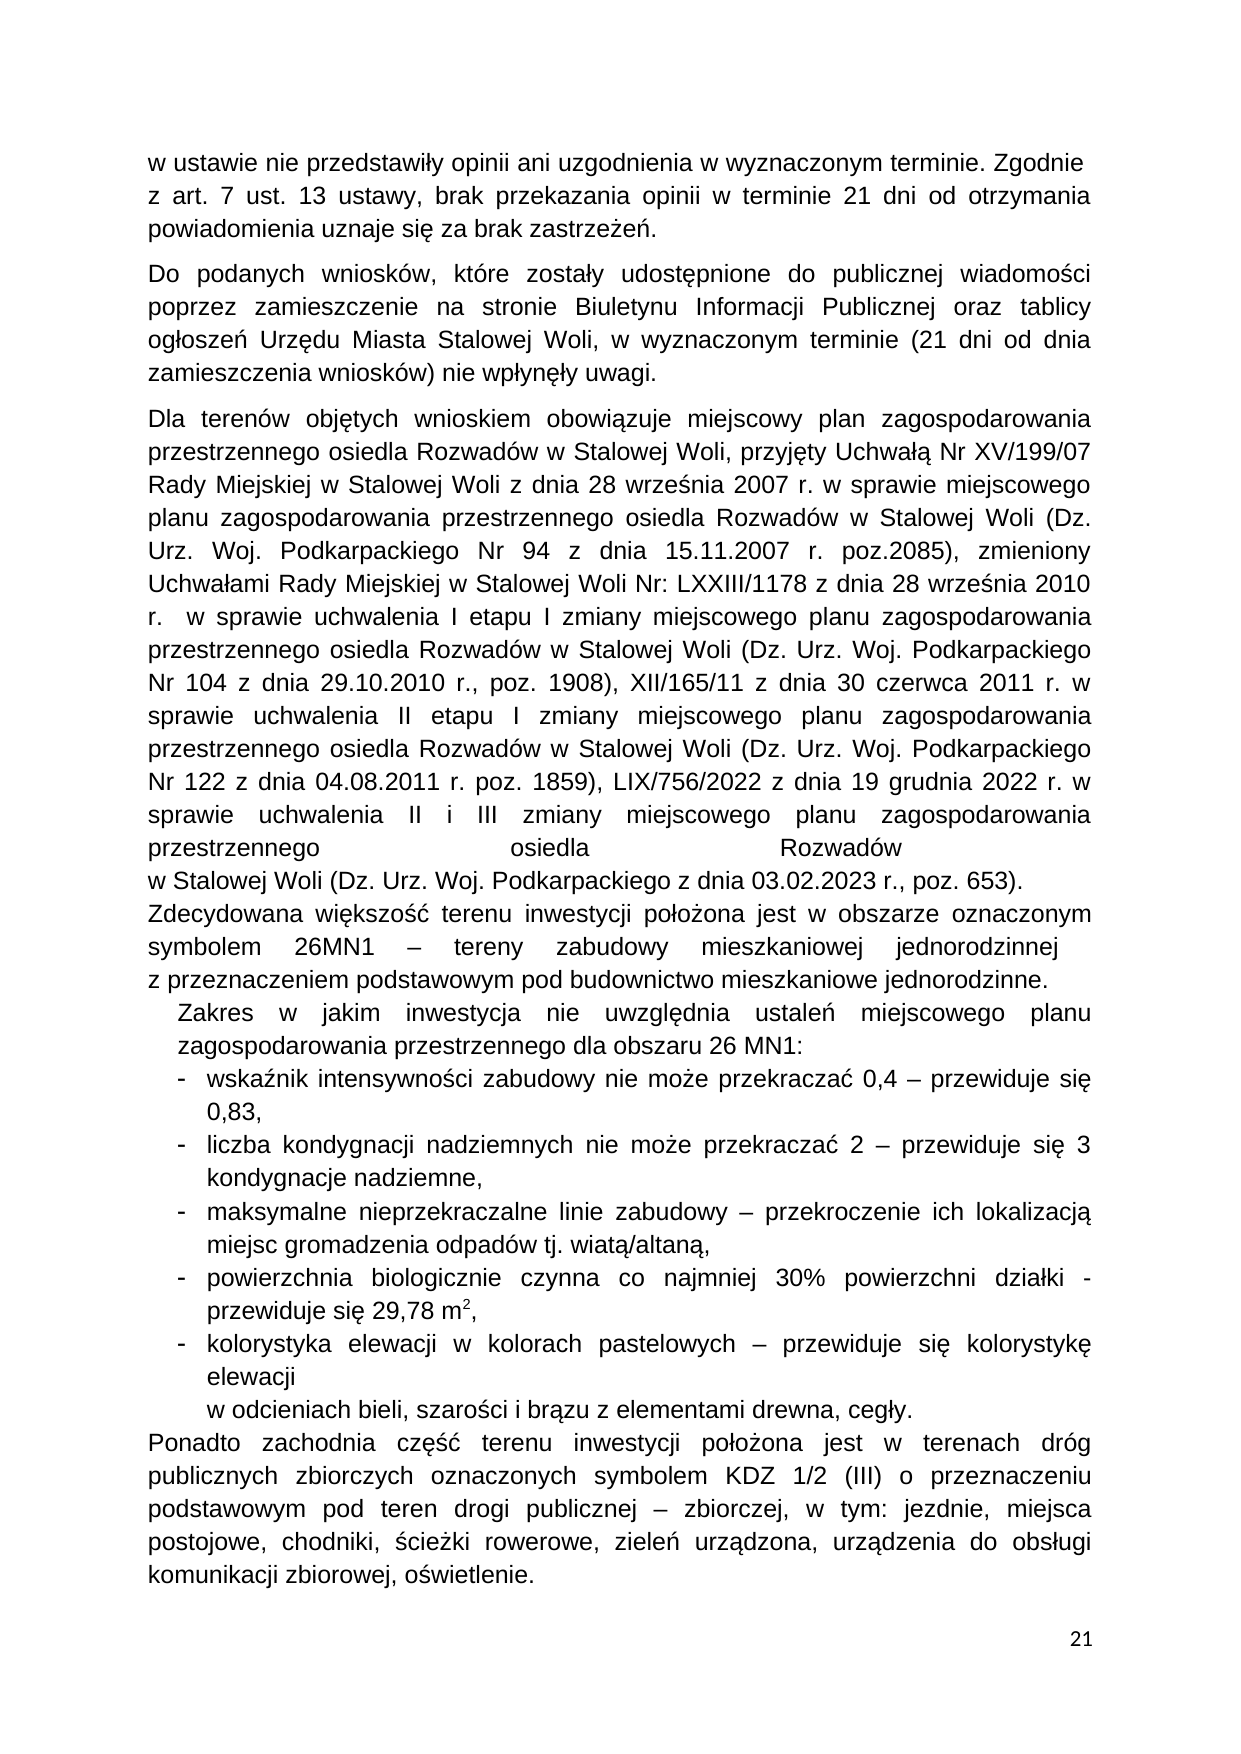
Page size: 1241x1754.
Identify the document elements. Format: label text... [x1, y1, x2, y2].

list maksymalne nieprzekraczalne linie zabudowy – przekroczenie ich lokalizacją miejsc gromadzenia odpadów tj. wiatą/altaną, [177, 1196, 1093, 1258]
text Zdecydowana większość terenu inwestycji położona jest w obszarze oznaczonym symbolem 26MN1 – tereny zabudowy mieszkaniowej jednorodzinnej z przeznaczeniem podstawowym pod budownictwo mieszkaniowe jednorodzinne. [148, 899, 1093, 994]
list kolorystyka elewacji w kolorach pastelowych – przewiduje się kolorystykę elewacji w odcieniach bieli, szarości i brązu z elementami drewna, cegły. [177, 1329, 1093, 1424]
text Dla terenów objętych wnioskiem obowiązuje miejscowy plan zagospodarowania przestrzennego osiedla Rozwadów w Stalowej Woli, przyjęty Uchwałą Nr XV/199/07 Rady Miejskiej w Stalowej Woli z dnia 28 września 2007 r. w sprawie miejscowego planu zagospodarowania przestrzennego osiedla Rozwadów w Stalowej Woli (Dz. Urz. Woj. Podkarpackiego Nr 94 z dnia 15.11.2007 r. poz.2085), zmieniony Uchwałami Rady Miejskiej w Stalowej Woli Nr: LXXIII/1178 z dnia 28 września 2010 r. w sprawie uchwalenia I etapu I zmiany miejscowego planu zagospodarowania przestrzennego osiedla Rozwadów w Stalowej Woli (Dz. Urz. Woj. Podkarpackiego Nr 104 z dnia 29.10.2010 r., poz. 1908), XII/165/11 z dnia 30 czerwca 2011 r. w sprawie uchwalenia II etapu I zmiany miejscowego planu zagospodarowania przestrzennego osiedla Rozwadów w Stalowej Woli (Dz. Urz. Woj. Podkarpackiego Nr 122 z dnia 04.08.2011 r. poz. 1859), LIX/756/2022 z dnia 19 grudnia 2022 r. w sprawie uchwalenia II i III zmiany miejscowego planu zagospodarowania przestrzennego osiedla Rozwadów w Stalowej Woli (Dz. Urz. Woj. Podkarpackiego z dnia 03.02.2023 r., poz. 653). [148, 404, 1093, 895]
text Do podanych wniosków, które zostały udostępnione do publicznej wiadomości poprzez zamieszczenie na stronie Biuletynu Informacji Publicznej oraz tablicy ogłoszeń Urzędu Miasta Stalowej Woli, w wyznaczonym terminie (21 dni od dnia zamieszczenia wniosków) nie wpłynęły uwagi. [148, 259, 1093, 387]
list liczba kondygnacji nadziemnych nie może przekraczać 2 – przewiduje się 3 kondygnacje nadziemne, [177, 1130, 1093, 1192]
list powierzchnia biologicznie czynna co najmniej 30% powierzchni działki - przewiduje się 29,78 m2, [177, 1263, 1093, 1324]
list wskaźnik intensywności zabudowy nie może przekraczać 0,4 – przewiduje się 0,83, [177, 1064, 1093, 1126]
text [148, 148, 1093, 242]
list Ponadto zachodnia część terenu inwestycji położona jest w terenach dróg publicznych zbiorczych oznaczonych symbolem KDZ 1/2 (III) o przeznaczeniu podstawowym pod teren drogi publicznej – zbiorczej, w tym: jezdnie, miejsca postojowe, chodniki, ścieżki rowerowe, zieleń urządzona, urządzenia do obsługi komunikacji zbiorowej, oświetlenie. [148, 1428, 1093, 1589]
list Zakres w jakim inwestycja nie uwzględnia ustaleń miejscowego planu zagospodarowania przestrzennego dla obszaru 26 MN1: [177, 998, 1093, 1060]
